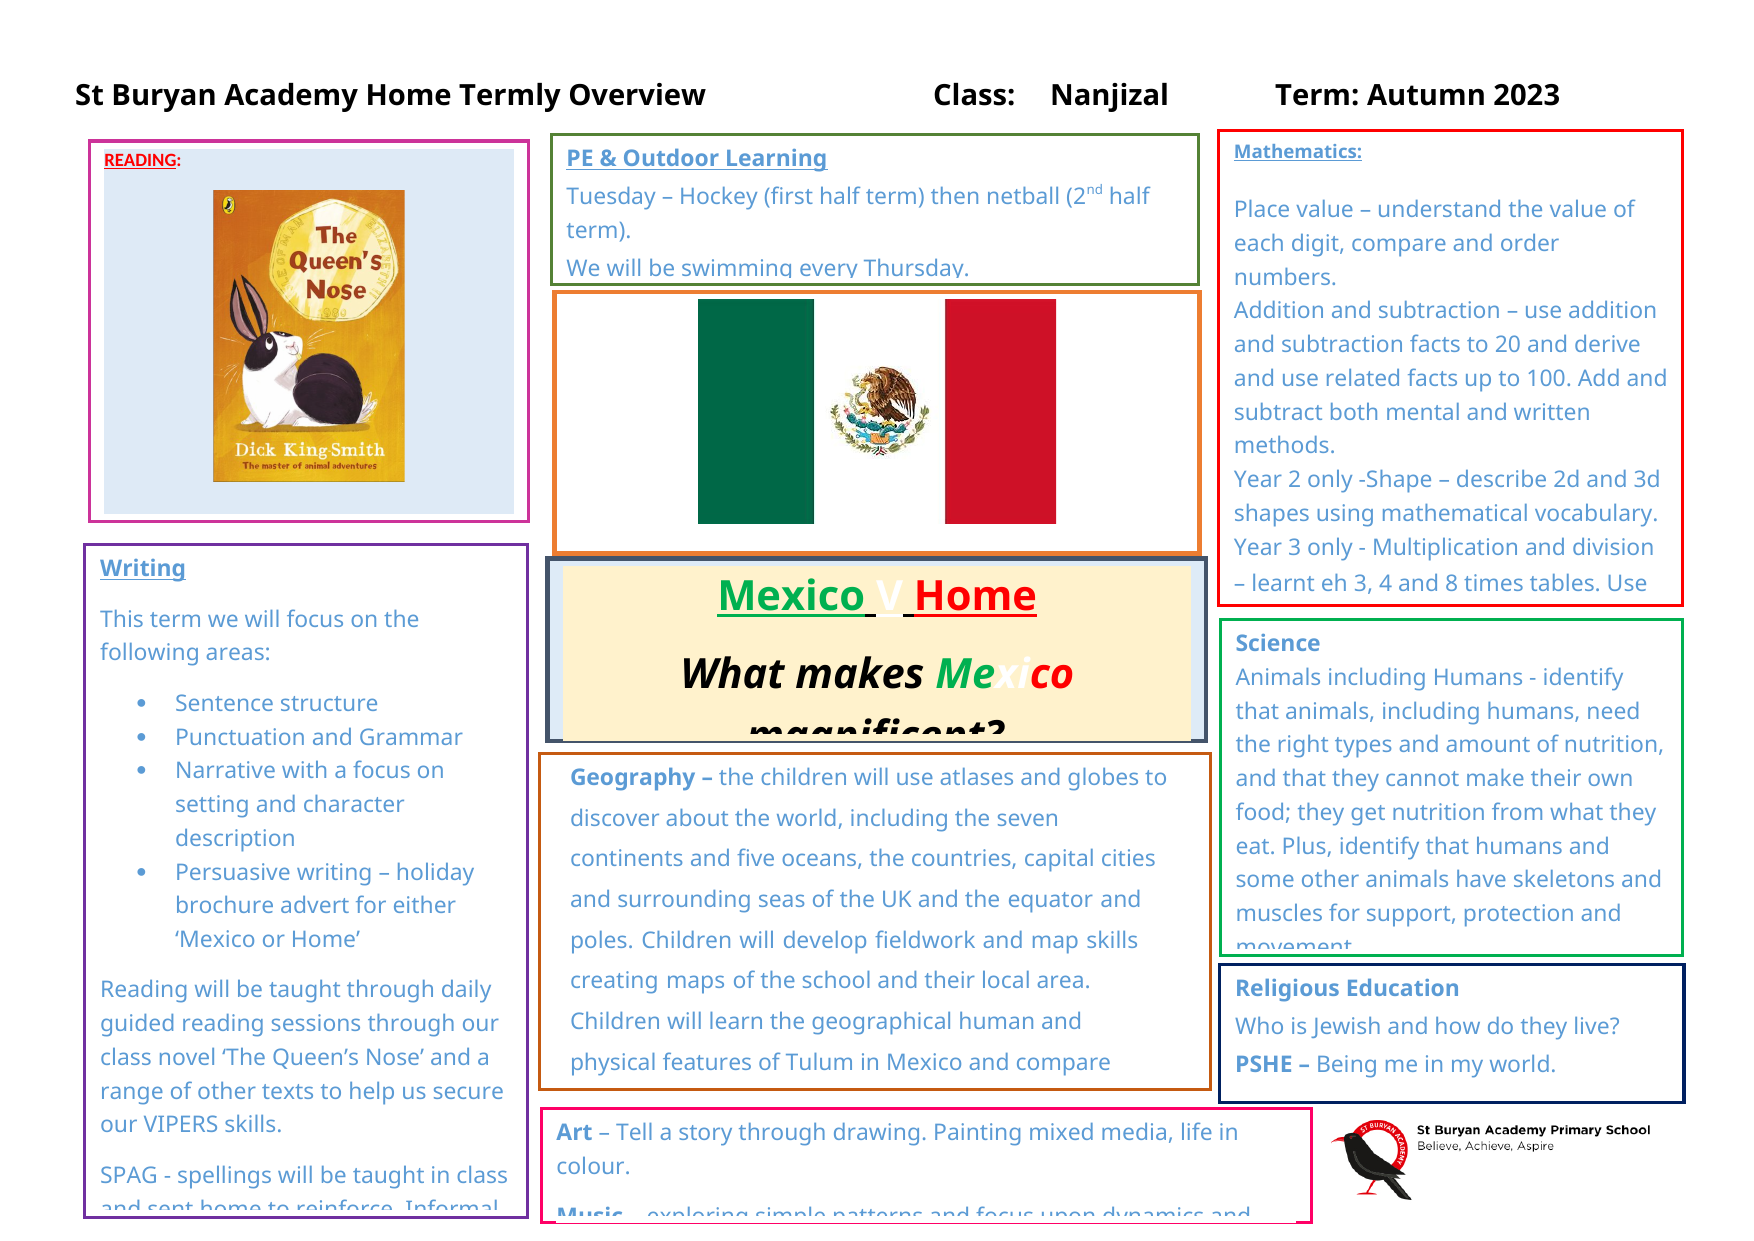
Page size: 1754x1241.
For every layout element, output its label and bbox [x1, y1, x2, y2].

picture [1318, 1107, 1659, 1217]
picture [213, 190, 405, 482]
picture [698, 299, 1057, 524]
